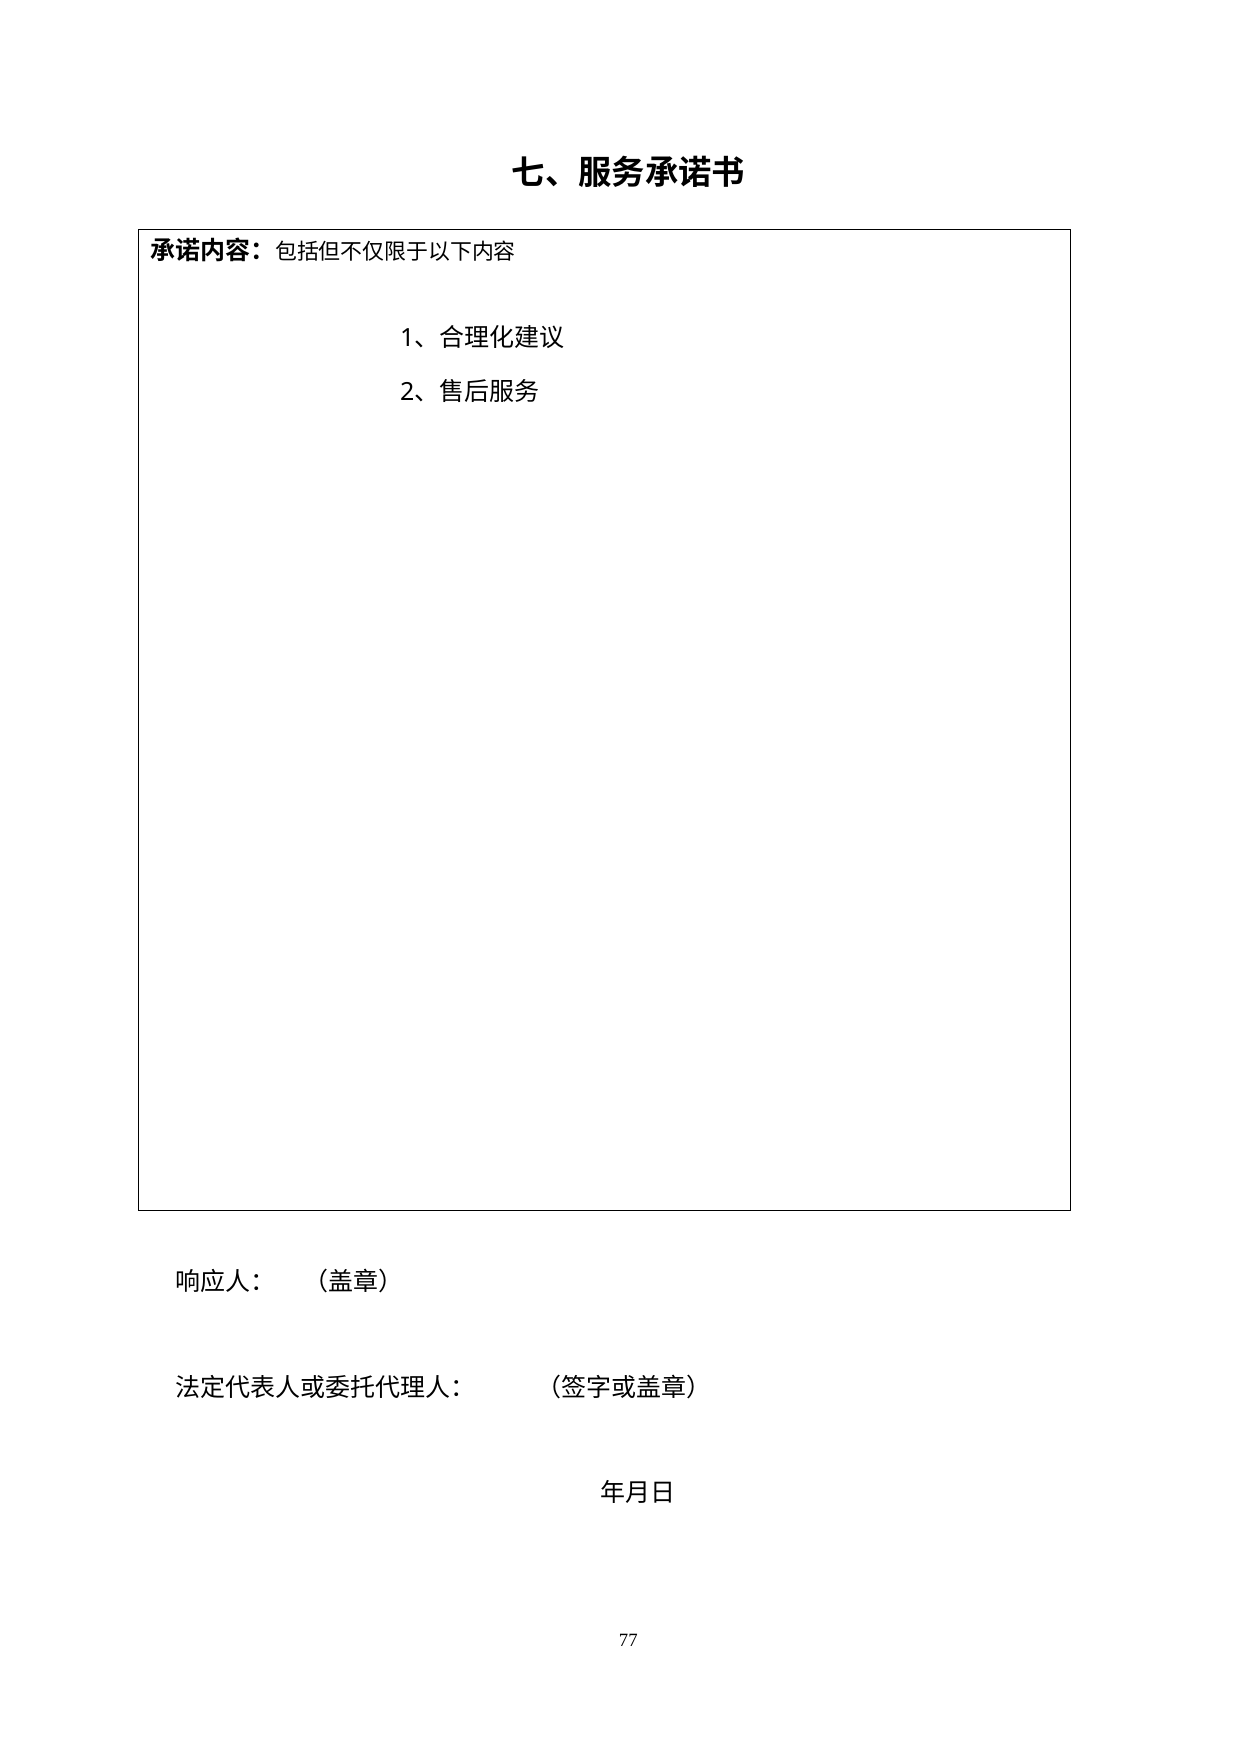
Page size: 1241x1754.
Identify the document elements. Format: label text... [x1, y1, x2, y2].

text 响应人： （盖章） [150, 1262, 1106, 1298]
text 法定代表人或委托代理人： （签字或盖章） [150, 1367, 1106, 1403]
text 年月日 [150, 1473, 1106, 1509]
subtitle 七、服务承诺书 [150, 146, 1106, 194]
table_header 承诺内容：包括但不仅限于以下内容 1、合理化建议 2、售后服务 [139, 230, 1070, 1210]
